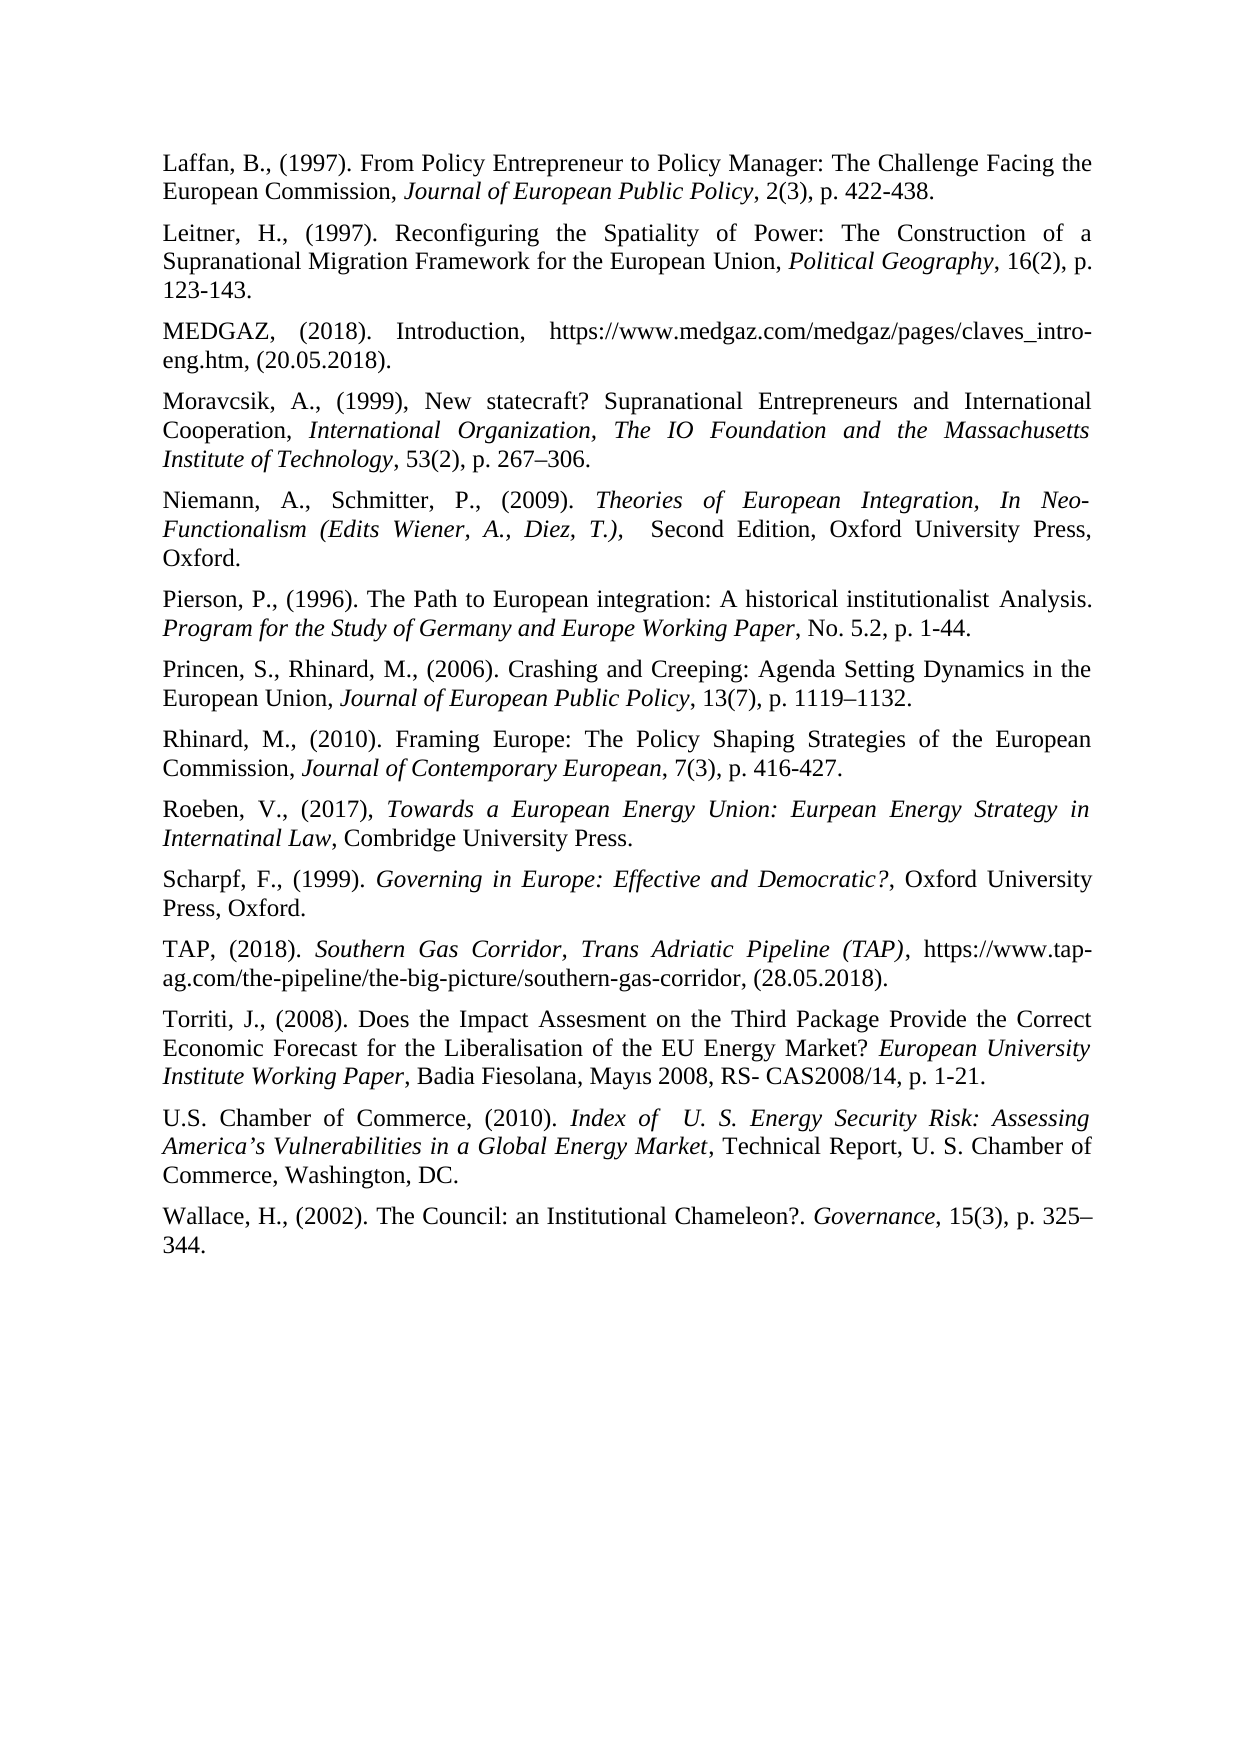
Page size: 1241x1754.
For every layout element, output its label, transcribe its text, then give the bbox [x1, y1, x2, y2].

text Wallace, H., (2002). The Council: an Institutional Chameleon?. Governance, 15(3), p. 325–344. [162, 1201, 1093, 1259]
text Pierson, P., (1996). The Path to European integration: A historical institutionalist Analysis. Program for the Study of Germany and Europe Working Paper, No. 5.2, p. 1-44. [162, 584, 1093, 641]
text Rhinard, M., (2010). Framing Europe: The Policy Shaping Strategies of the European Commission, Journal of Contemporary European, 7(3), p. 416-427. [162, 724, 1093, 781]
text Niemann, A., Schmitter, P., (2009). Theories of European Integration, In Neo-Functionalism (Edits Wiener, A., Diez, T.), Second Edition, Oxford University Press, Oxford. [162, 485, 1093, 571]
text Torriti, J., (2008). Does the Impact Assesment on the Third Package Provide the Correct Economic Forecast for the Liberalisation of the EU Energy Market? European University Institute Working Paper, Badia Fiesolana, Mayıs 2008, RS- CAS2008/14, p. 1-21. [162, 1004, 1093, 1090]
text MEDGAZ, (2018). Introduction, https://www.medgaz.com/medgaz/pages/claves_intro-eng.htm, (20.05.2018). [162, 316, 1093, 374]
text Leitner, H., (1997). Reconfiguring the Spatiality of Power: The Construction of a Supranational Migration Framework for the European Union, Political Geography, 16(2), p. 123-143. [162, 218, 1093, 304]
text Laffan, B., (1997). From Policy Entrepreneur to Policy Manager: The Challenge Facing the European Commission, Journal of European Public Policy, 2(3), p. 422-438. [162, 148, 1093, 205]
text U.S. Chamber of Commerce, (2010). Index of U. S. Energy Security Risk: Assessing America’s Vulnerabilities in a Global Energy Market, Technical Report, U. S. Chamber of Commerce, Washington, DC. [162, 1103, 1093, 1189]
text Roeben, V., (2017), Towards a European Energy Union: Eurpean Energy Strategy in Internatinal Law, Combridge University Press. [646, 794, 1093, 851]
text TAP, (2018). Southern Gas Corridor, Trans Adriatic Pipeline (TAP), https://www.tap-ag.com/the-pipeline/the-big-picture/southern-gas-corridor, (28.05.2018). [162, 934, 1093, 991]
text Moravcsik, A., (1999), New statecraft? Supranational Entrepreneurs and International Cooperation, International Organization, The IO Foundation and the Massachusetts Institute of Technology, 53(2), p. 267–306. [162, 386, 1093, 473]
text Scharpf, F., (1999). Governing in Europe: Effective and Democratic?, Oxford University Press, Oxford. [162, 864, 1093, 921]
text Princen, S., Rhinard, M., (2006). Crashing and Creeping: Agenda Setting Dynamics in the European Union, Journal of European Public Policy, 13(7), p. 1119–1132. [162, 654, 1093, 711]
